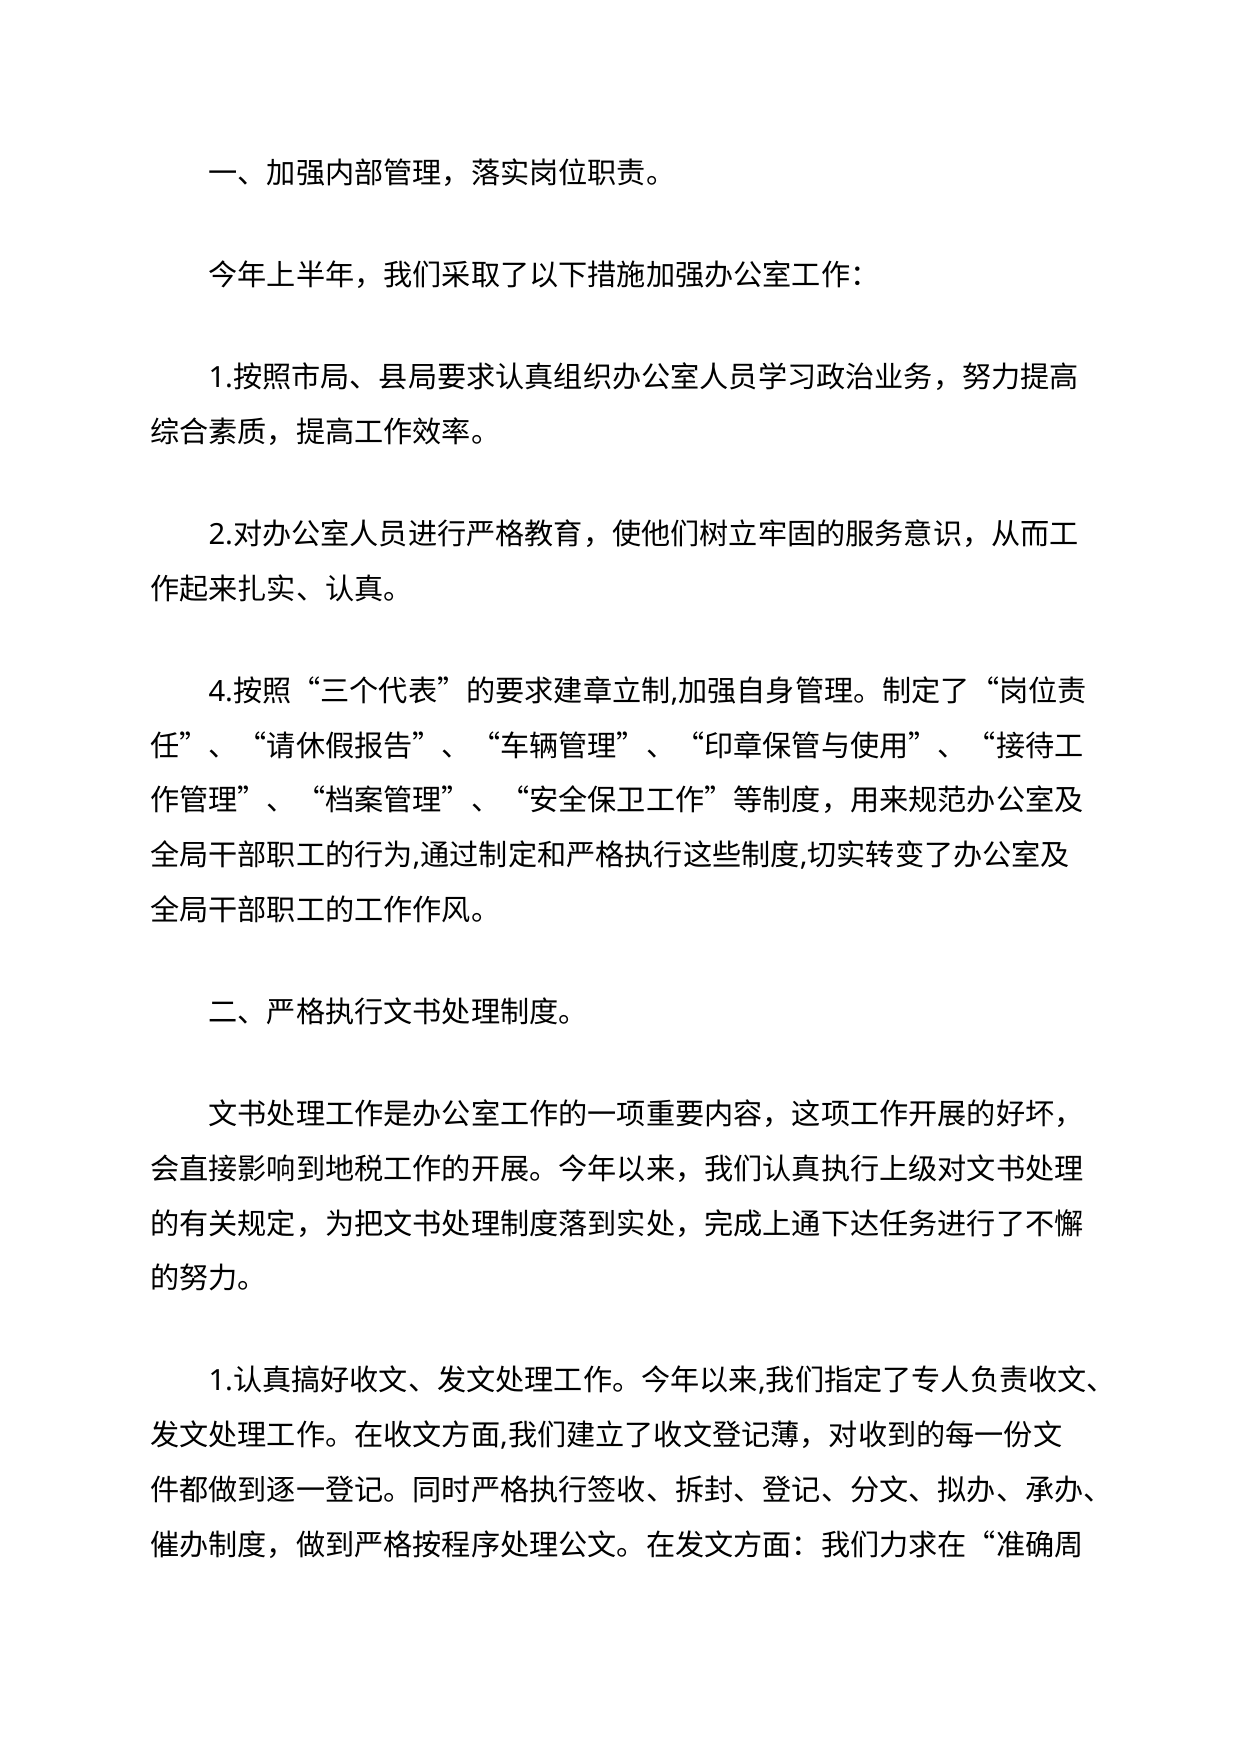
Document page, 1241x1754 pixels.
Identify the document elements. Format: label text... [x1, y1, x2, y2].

text 一、加强内部管理，落实岗位职责。 [150, 150, 1090, 192]
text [150, 1357, 1090, 1564]
text 4.按照“三个代表”的要求建章立制,加强自身管理。制定了“岗位责任”、“请休假报告”、“车辆管理”、“印章保管与使用”、“接待工作管理”、“档案管理”、“安全保卫工作”等制度，用来规范办公室及全局干部职工的行为,通过制定和严格执行这些制度,切实转变了办公室及全局干部职工的工作作风。 [150, 667, 1090, 929]
text 2.对办公室人员进行严格教育，使他们树立牢固的服务意识，从而工作起来扎实、认真。 [150, 510, 1090, 608]
text 今年上半年，我们采取了以下措施加强办公室工作： [150, 252, 1090, 294]
text 二、严格执行文书处理制度。 [150, 989, 1090, 1031]
text 文书处理工作是办公室工作的一项重要内容，这项工作开展的好坏，会直接影响到地税工作的开展。今年以来，我们认真执行上级对文书处理的有关规定，为把文书处理制度落到实处，完成上通下达任务进行了不懈的努力。 [150, 1090, 1090, 1297]
text 1.按照市局、县局要求认真组织办公室人员学习政治业务，努力提高综合素质，提高工作效率。 [150, 353, 1090, 451]
